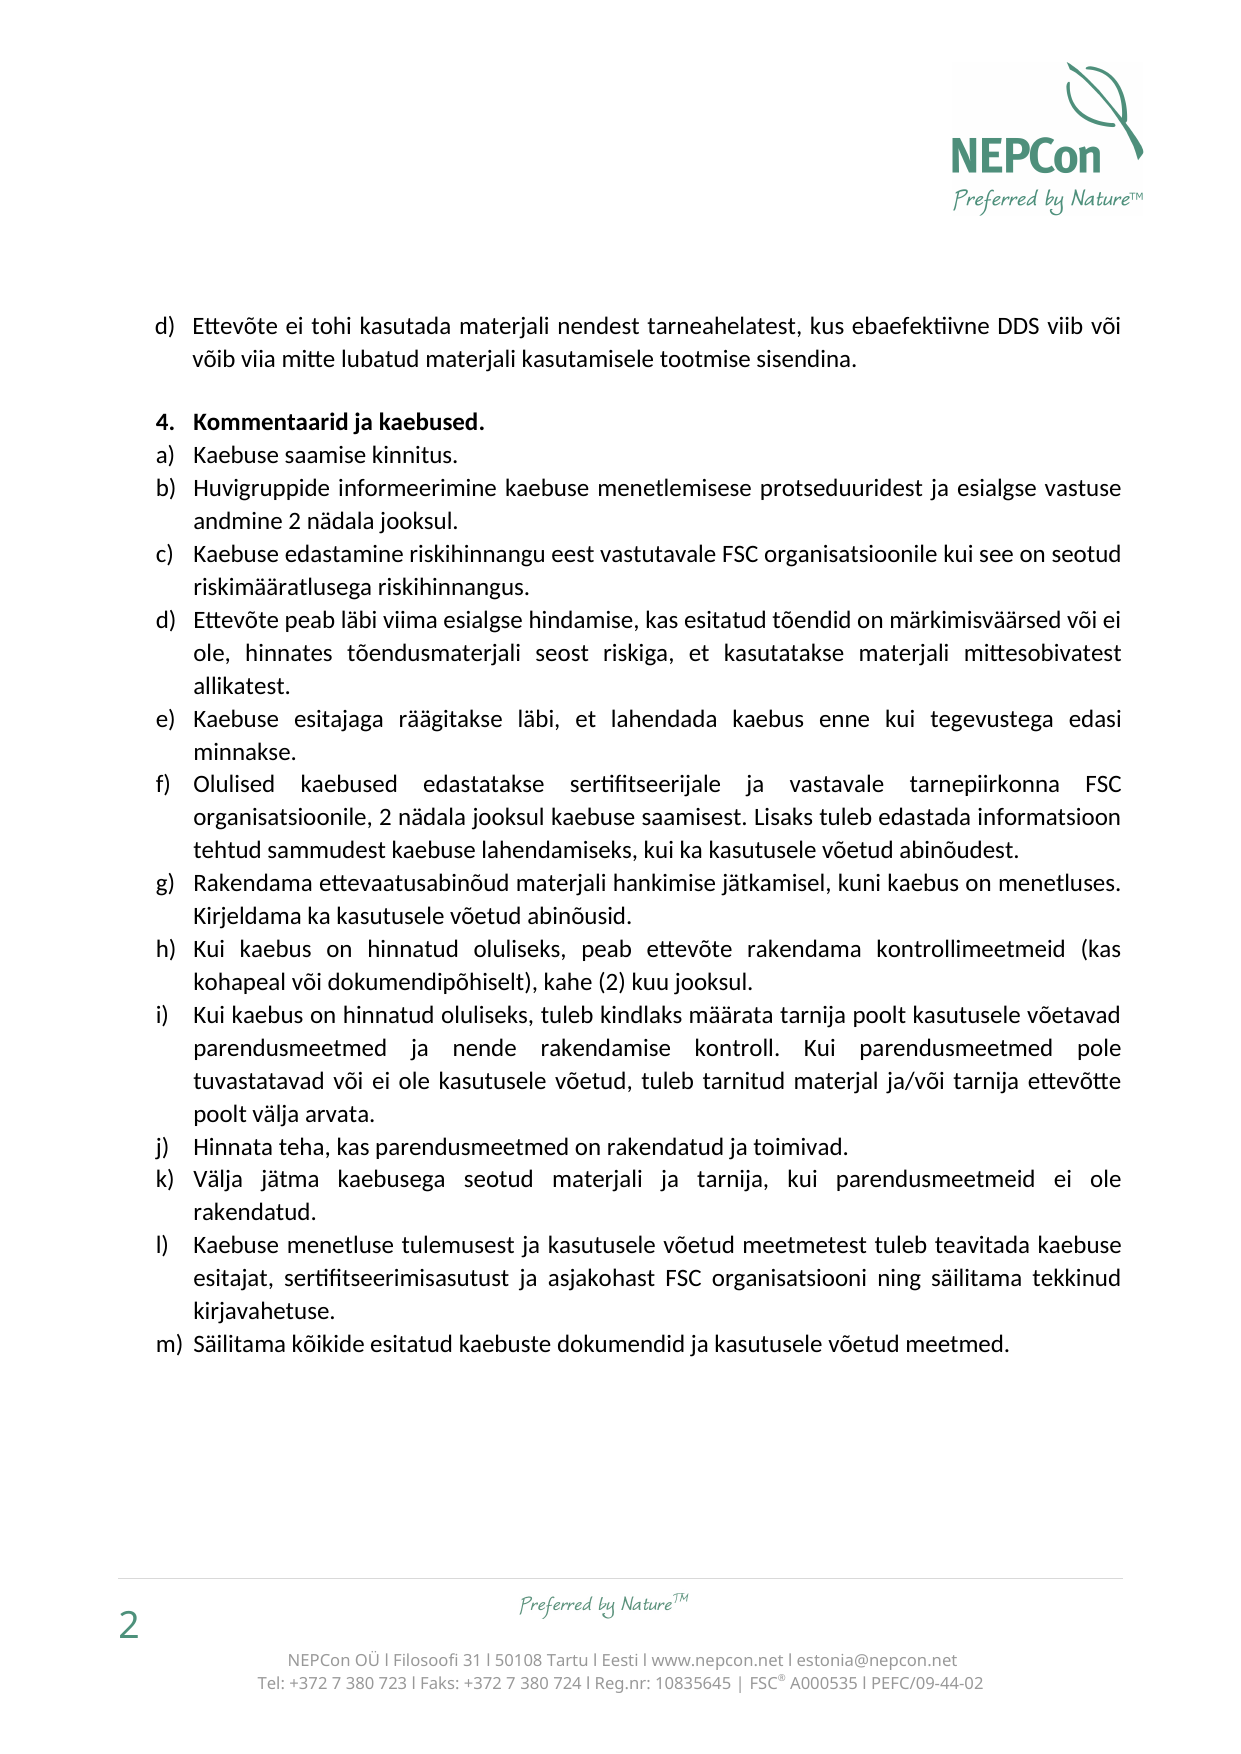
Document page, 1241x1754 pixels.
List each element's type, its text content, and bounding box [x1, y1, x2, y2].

list Välja jätma kaebusega seotud materjali ja tarnija, kui parendusmeetmeid ei ole rakendatud. [156, 1163, 1123, 1227]
list Ettevõte peab läbi viima esialgse hindamise, kas esitatud tõendid on märkimisväärsed või ei ole, hinnates tõendusmaterjali seost riskiga, et kasutatakse materjali mittesobivatest allikatest. [156, 604, 1123, 700]
list Kaebuse edastamine riskihinnangu eest vastutavale FSC organisatsioonile kui see on seotud riskimääratlusega riskihinnangus. [156, 538, 1123, 602]
list Kaebuse saamise kinnitus. [156, 439, 1123, 470]
picture [952, 62, 1144, 216]
picture [518, 1581, 689, 1619]
list Hinnata teha, kas parendusmeetmed on rakendatud ja toimivad. [156, 1131, 1123, 1161]
list Kommentaarid ja kaebused. [156, 406, 1123, 437]
list Huvigruppide informeerimine kaebuse menetlemisese protseduuridest ja esialgse vastuse andmine 2 nädala jooksul. [156, 472, 1123, 536]
list Kui kaebus on hinnatud oluliseks, tuleb kindlaks määrata tarnija poolt kasutusele võetavad parendusmeetmed ja nende rakendamise kontroll. Kui parendusmeetmed pole tuvastatavad või ei ole kasutusele võetud, tuleb tarnitud materjal ja/või tarnija ettevõtte poolt välja arvata. [156, 999, 1123, 1128]
list Kaebuse menetluse tulemusest ja kasutusele võetud meetmetest tuleb teavitada kaebuse esitajat, sertifitseerimisasutust ja asjakohast FSC organisatsiooni ning säilitama tekkinud kirjavahetuse. [156, 1229, 1123, 1326]
list Olulised kaebused edastatakse sertifitseerijale ja vastavale tarnepiirkonna FSC organisatsioonile, 2 nädala jooksul kaebuse saamisest. Lisaks tuleb edastada informatsioon tehtud sammudest kaebuse lahendamiseks, kui ka kasutusele võetud abinõudest. [156, 768, 1123, 865]
list Rakendama ettevaatusabinõud materjali hankimise jätkamisel, kuni kaebus on menetluses. Kirjeldama ka kasutusele võetud abinõusid. [156, 867, 1123, 931]
list Ettevõte ei tohi kasutada materjali nendest tarneahelatest, kus ebaefektiivne DDS viib või võib viia mitte lubatud materjali kasutamisele tootmise sisendina. [154, 310, 1123, 373]
list Kaebuse esitajaga räägitakse läbi, et lahendada kaebus enne kui tegevustega edasi minnakse. [156, 703, 1123, 766]
list Säilitama kõikide esitatud kaebuste dokumendid ja kasutusele võetud meetmed. [156, 1328, 1123, 1359]
list Kui kaebus on hinnatud oluliseks, peab ettevõte rakendama kontrollimeetmeid (kas kohapeal või dokumendipõhiselt), kahe (2) kuu jooksul. [156, 933, 1123, 997]
